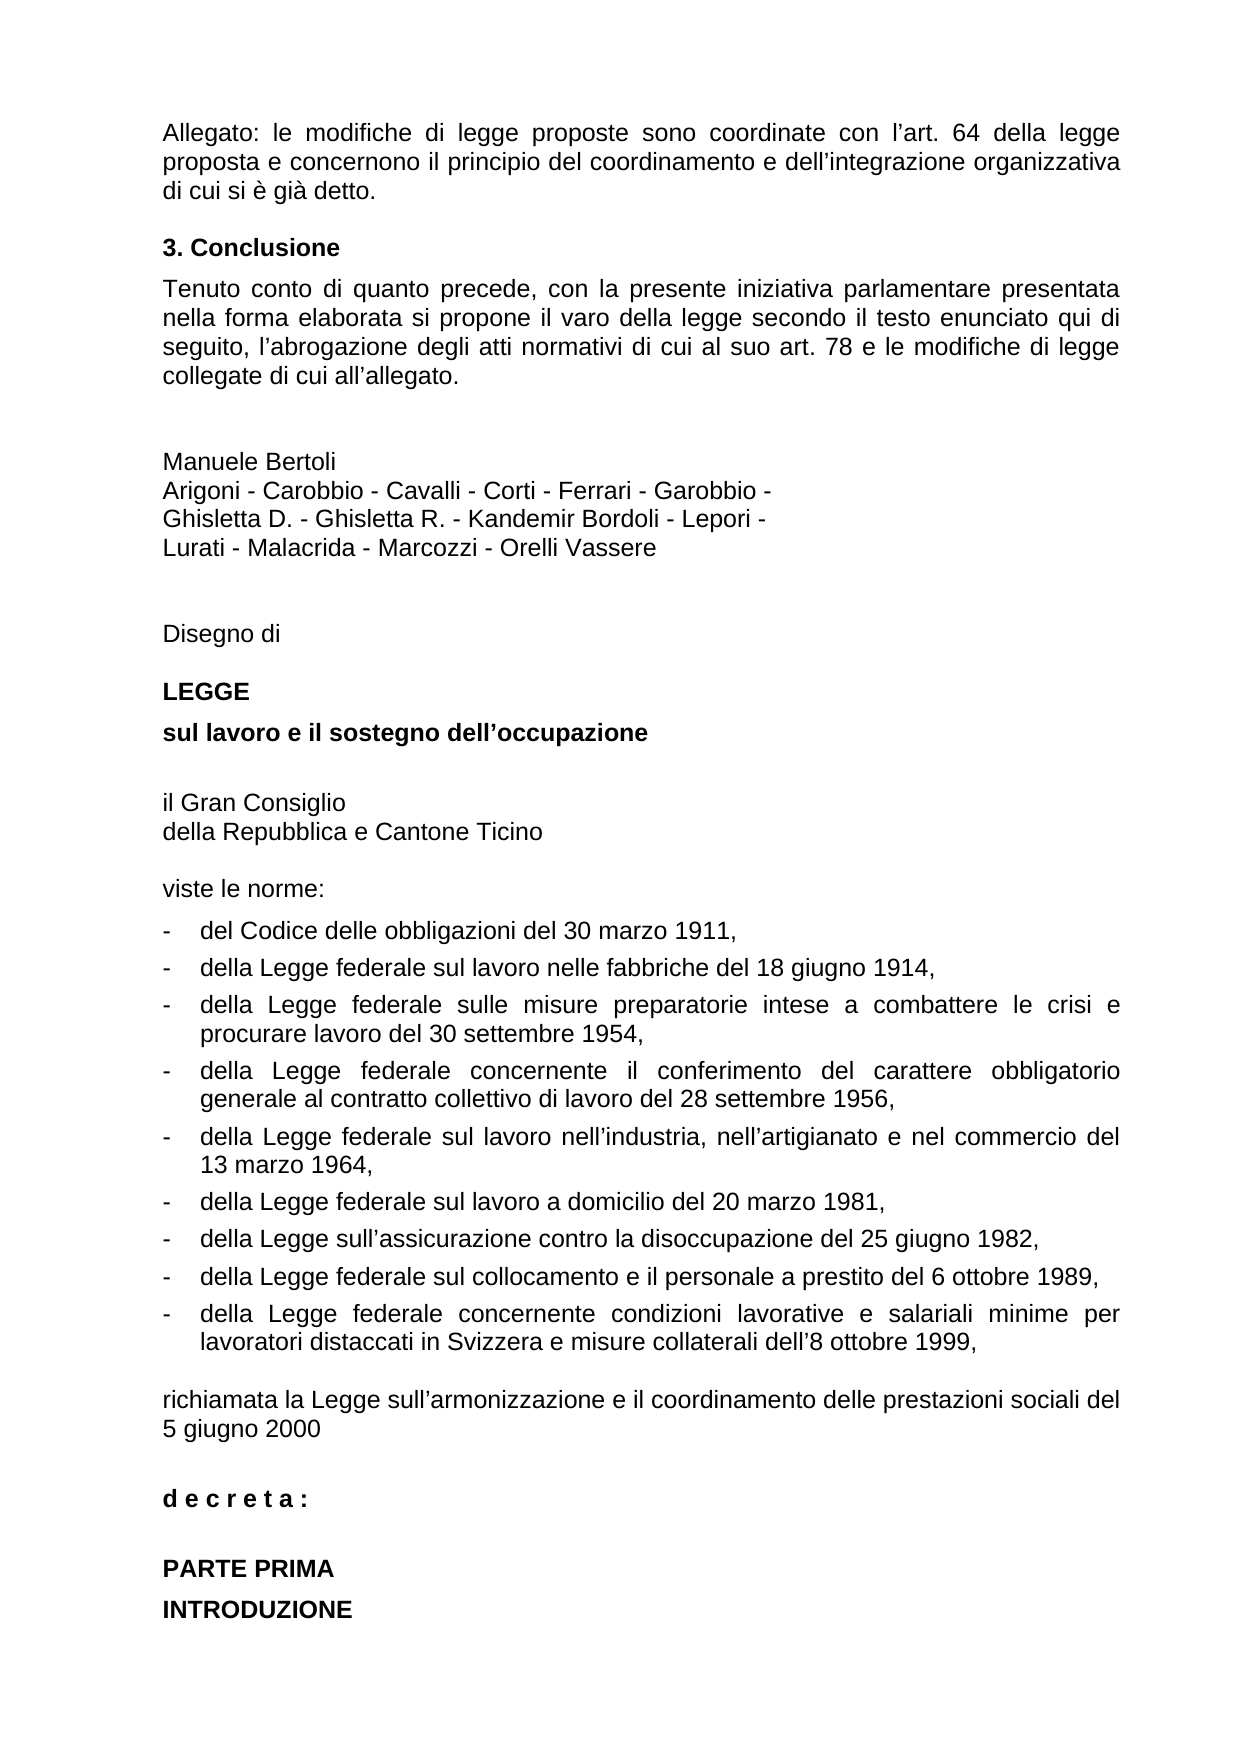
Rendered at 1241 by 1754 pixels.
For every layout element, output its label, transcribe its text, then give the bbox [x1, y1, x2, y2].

text Disegno di [162, 619, 1122, 648]
text Lurati - Malacrida - Marcozzi - Orelli Vassere [162, 533, 1122, 562]
list della Legge federale sul lavoro a domicilio del 20 marzo 1981, [162, 1187, 1122, 1216]
text 3. Conclusione [162, 233, 1122, 262]
text Allegato: le modifiche di legge proposte sono coordinate con l’art. 64 della legge proposta e concernono il principio del coordinamento e dell’integrazione organizzativa di cui si è già detto. [162, 118, 1122, 204]
text Arigoni - Carobbio - Cavalli - Corti - Ferrari - Garobbio - [162, 476, 1122, 504]
text Ghisletta D. - Ghisletta R. - Kandemir Bordoli - Lepori - [162, 504, 1122, 533]
list della Legge federale sulle misure preparatorie intese a combattere le crisi e procurare lavoro del 30 settembre 1954, [162, 990, 1122, 1047]
list della Legge federale sul lavoro nelle fabbriche del 18 giugno 1914, [162, 953, 1122, 981]
list della Legge sull’assicurazione contro la disoccupazione del 25 giugno 1982, [162, 1224, 1122, 1253]
list della Legge federale concernente condizioni lavorative e salariali minime per lavoratori distaccati in Svizzera e misure collaterali dell’8 ottobre 1999, [162, 1298, 1122, 1356]
list del Codice delle obbligazioni del 30 marzo 1911, [162, 916, 1122, 944]
text d e c r e t a : [162, 1483, 1122, 1512]
text il Gran Consiglio [162, 788, 1122, 817]
list della Legge federale concernente il conferimento del carattere obbligatorio generale al contratto collettivo di lavoro del 28 settembre 1956, [162, 1056, 1122, 1113]
text della Repubblica e Cantone Ticino [162, 817, 1122, 846]
text sul lavoro e il sostegno dell’occupazione [162, 718, 1122, 747]
text LEGGE [162, 677, 1122, 706]
text richiamata la Legge sull’armonizzazione e il coordinamento delle prestazioni sociali del 5 giugno 2000 [162, 1385, 1122, 1442]
list della Legge federale sul lavoro nell’industria, nell’artigianato e nel commercio del 13 marzo 1964, [162, 1121, 1122, 1179]
text PARTE PRIMA [162, 1553, 1122, 1582]
list della Legge federale sul collocamento e il personale a prestito del 6 ottobre 1989, [162, 1261, 1122, 1290]
text Tenuto conto di quanto precede, con la presente iniziativa parlamentare presentata nella forma elaborata si propone il varo della legge secondo il testo enunciato qui di seguito, l’abrogazione degli atti normativi di cui al suo art. 78 e le modifiche di legge collegate di cui all’allegato. [162, 274, 1122, 389]
text viste le norme: [162, 874, 1122, 903]
text Manuele Bertoli [162, 447, 1122, 476]
text INTRODUZIONE [162, 1595, 1122, 1623]
